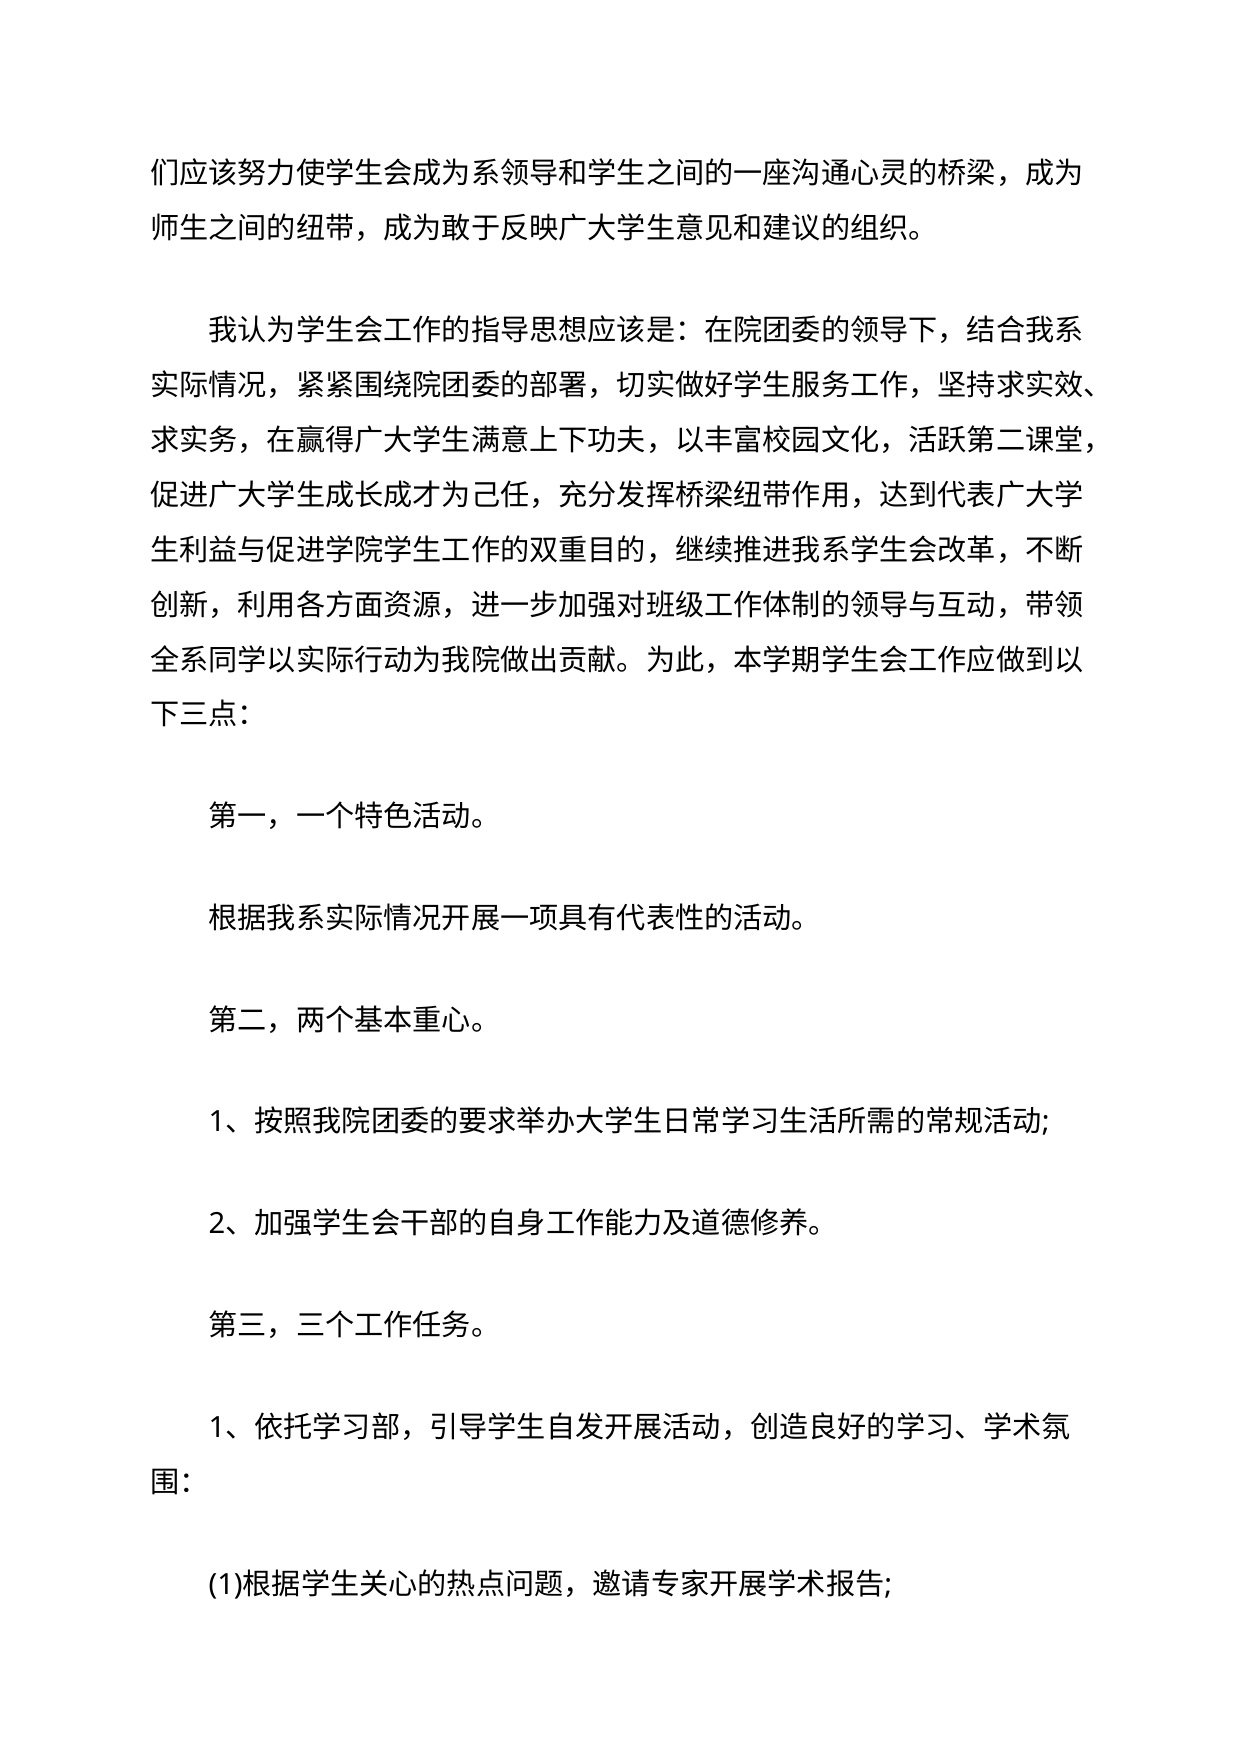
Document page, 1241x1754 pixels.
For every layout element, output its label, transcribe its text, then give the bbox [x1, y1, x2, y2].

text 第二，两个基本重心。 [150, 996, 1090, 1038]
text 1、按照我院团委的要求举办大学生日常学习生活所需的常规活动; [150, 1098, 1090, 1140]
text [150, 150, 1090, 247]
text 根据我系实际情况开展一项具有代表性的活动。 [150, 894, 1090, 937]
text 1、依托学习部，引导学生自发开展活动，创造良好的学习、学术氛围： [150, 1404, 1090, 1501]
text 2、加强学生会干部的自身工作能力及道德修养。 [150, 1200, 1090, 1242]
text 第三，三个工作任务。 [150, 1302, 1090, 1344]
text 第一，一个特色活动。 [150, 793, 1090, 835]
text 我认为学生会工作的指导思想应该是：在院团委的领导下，结合我系实际情况，紧紧围绕院团委的部署，切实做好学生服务工作，坚持求实效、求实务，在赢得广大学生满意上下功夫，以丰富校园文化，活跃第二课堂，促进广大学生成长成才为己任，充分发挥桥梁纽带作用，达到代表广大学生利益与促进学院学生工作的双重目的，继续推进我系学生会改革，不断创新，利用各方面资源，进一步加强对班级工作体制的领导与互动，带领全系同学以实际行动为我院做出贡献。为此，本学期学生会工作应做到以下三点： [150, 307, 1090, 733]
text (1)根据学生关心的热点问题，邀请专家开展学术报告; [150, 1561, 1090, 1603]
